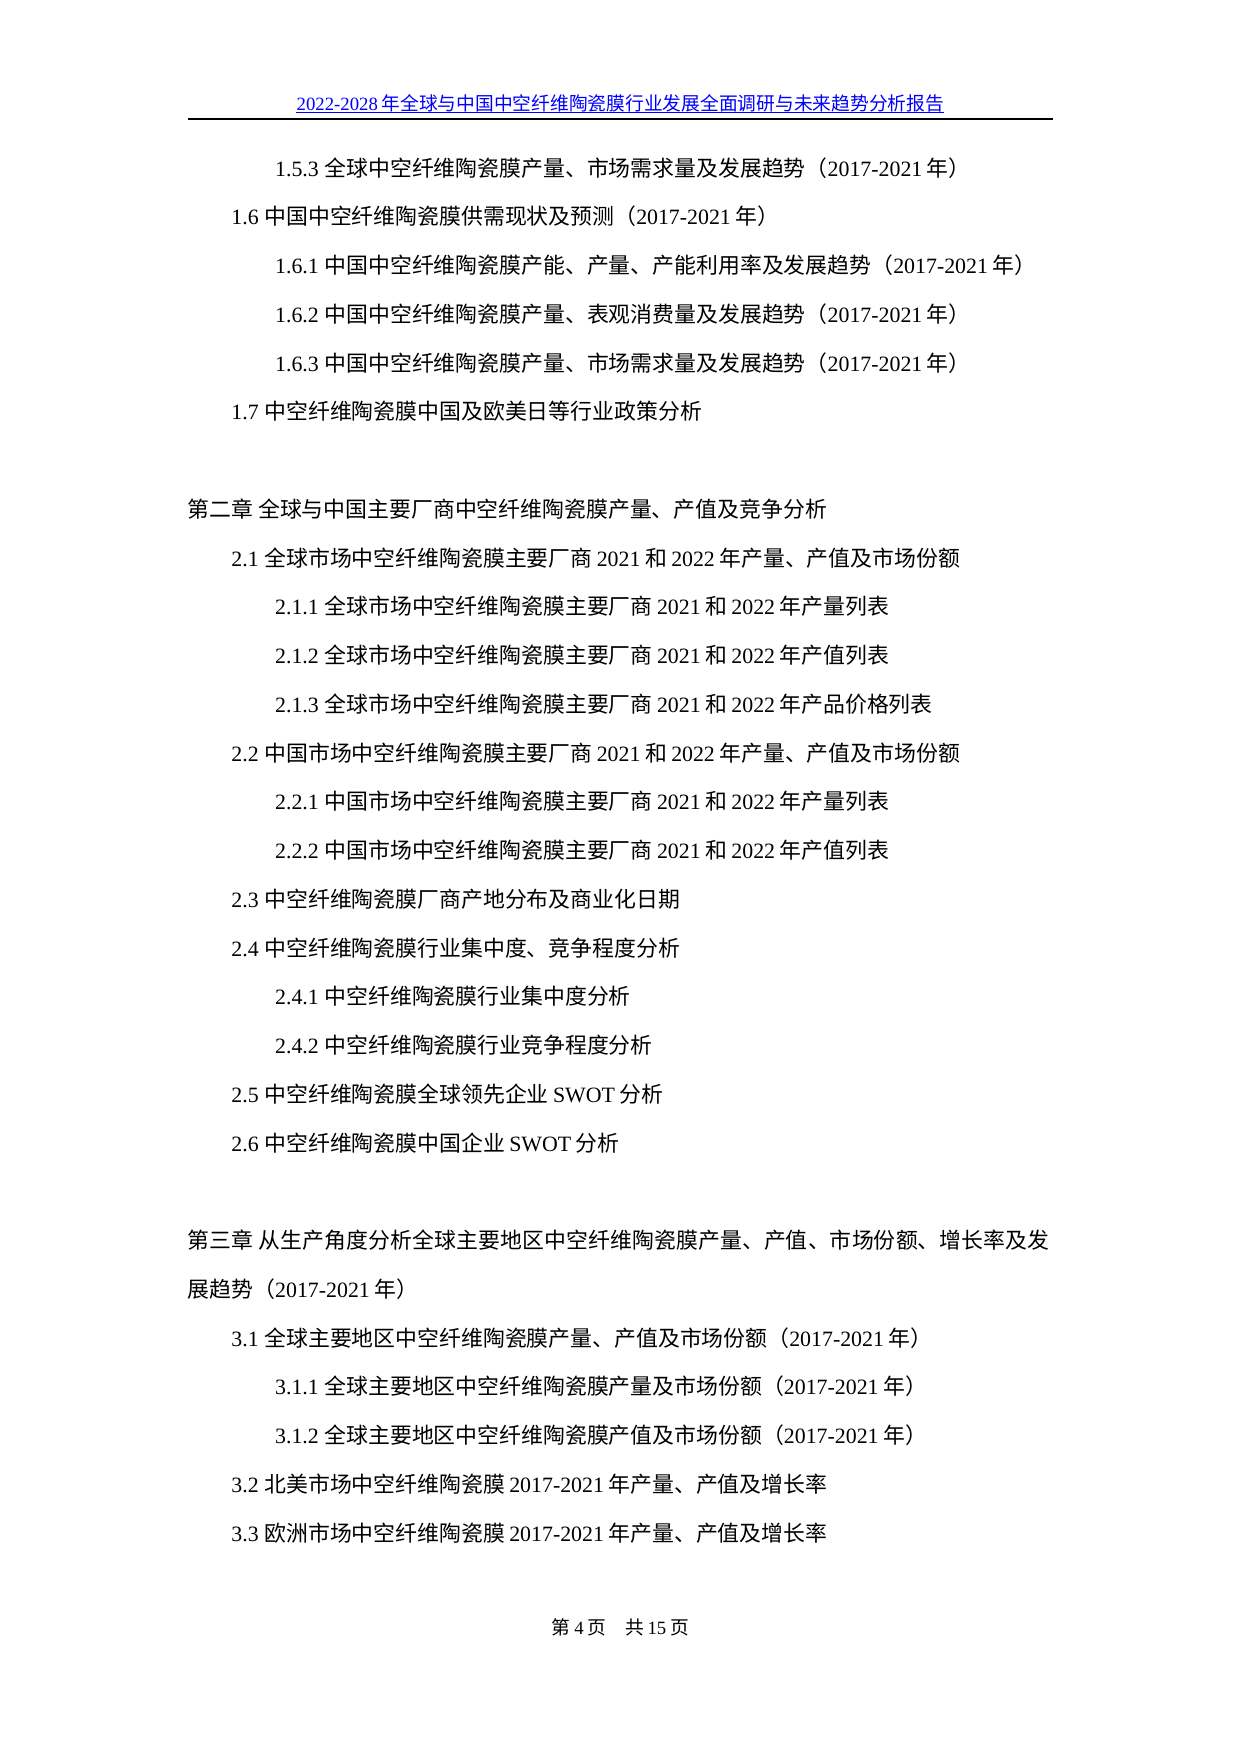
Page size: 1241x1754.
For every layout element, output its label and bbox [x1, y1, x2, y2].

text [187, 150, 1053, 1548]
